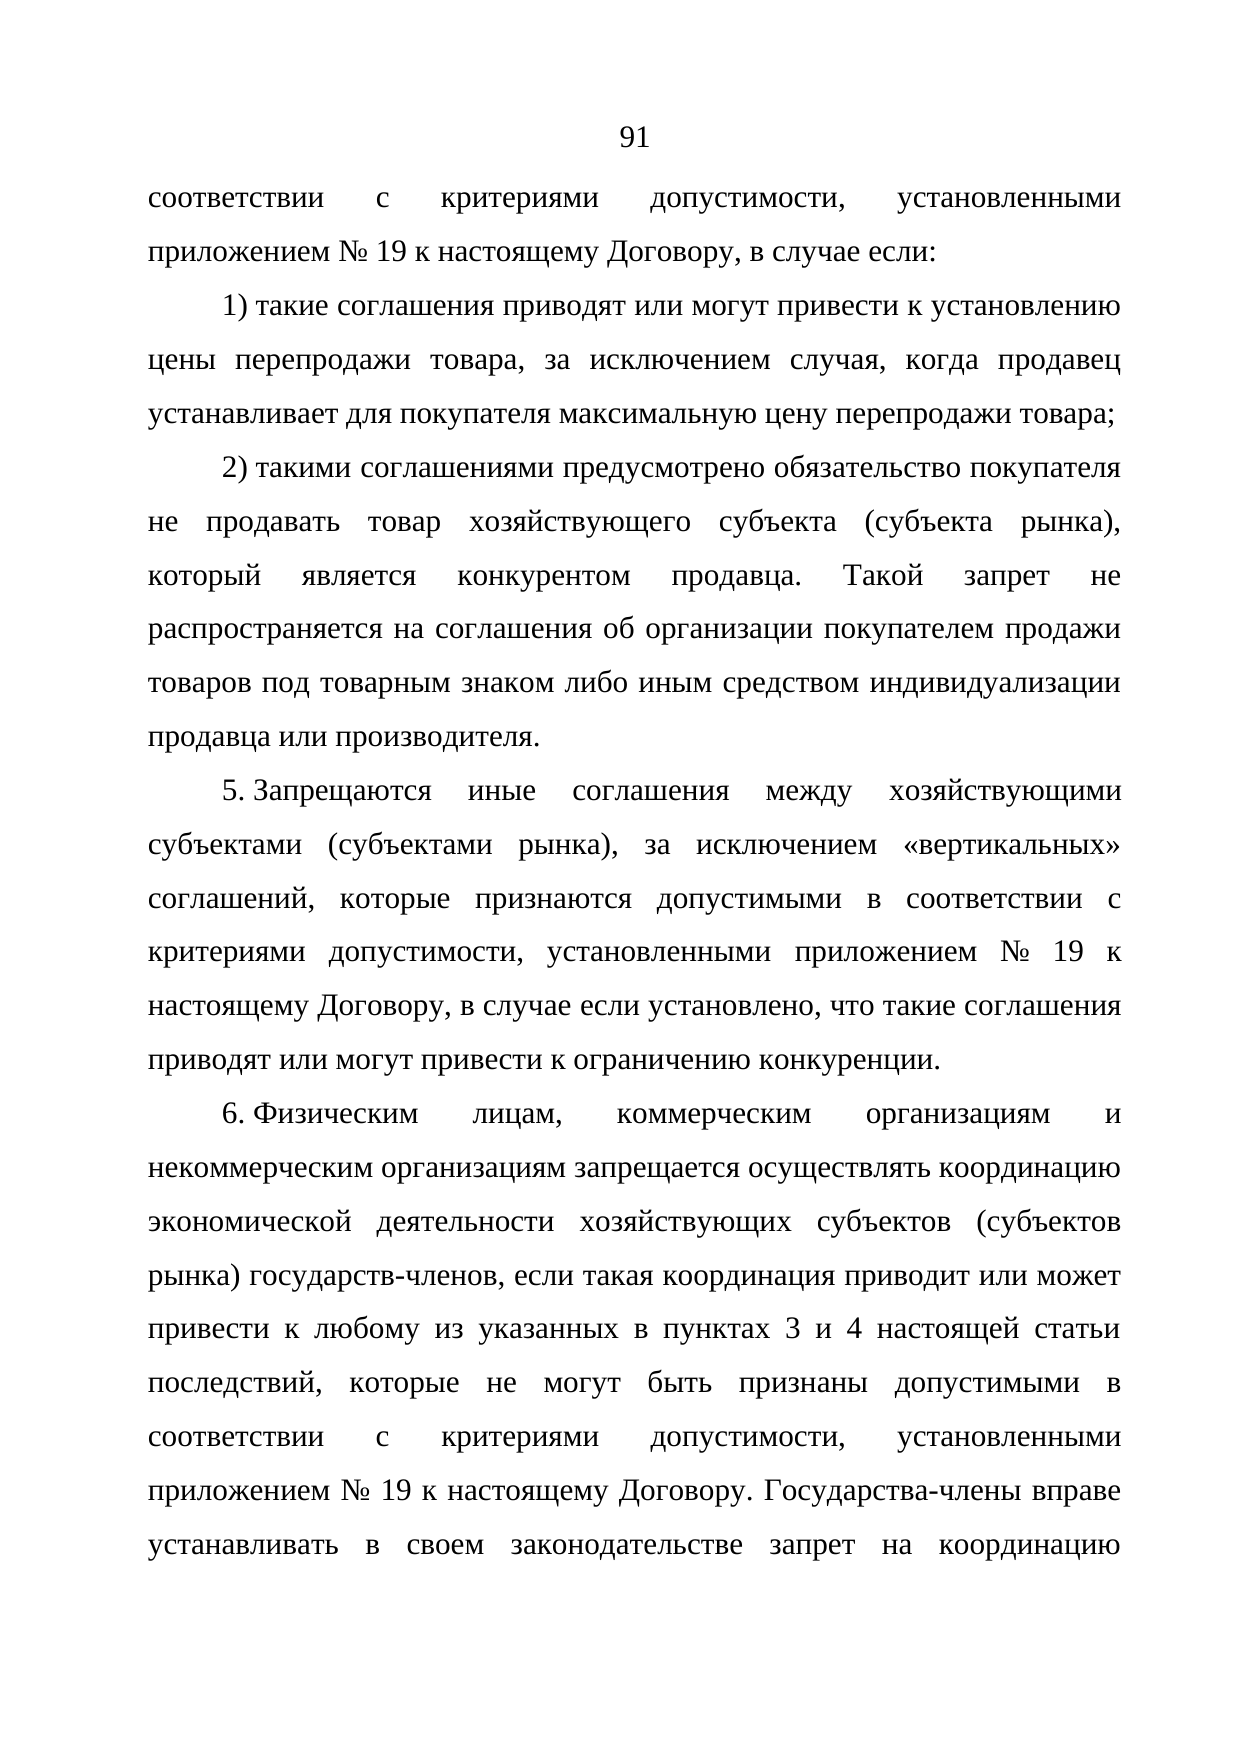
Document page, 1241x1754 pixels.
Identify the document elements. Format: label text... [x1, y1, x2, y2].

text 2) такими соглашениями предусмотрено обязательство покупателя не продавать товар хозяйствующего субъекта (субъекта рынка), который является конкурентом продавца. Такой запрет не распространяется на соглашения об организации покупателем продажи товаров под товарным знаком либо иным средством индивидуализации продавца или производителя. [148, 448, 1122, 753]
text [148, 1094, 1122, 1561]
text 1) такие соглашения приводят или могут привести к установлению цены перепродажи товара, за исключением случая, когда продавец устанавливает для покупателя максимальную цену перепродажи товара; [148, 286, 1122, 430]
text 5. Запрещаются иные соглашения между хозяйствующими субъектами (субъектами рынка), за исключением «вертикальных» соглашений, которые признаются допустимыми в соответствии с критериями допустимости, установленными приложением № 19 к настоящему Договору, в случае если установлено, что такие соглашения приводят или могут привести к ограничению конкуренции. [148, 771, 1122, 1076]
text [148, 179, 1122, 268]
